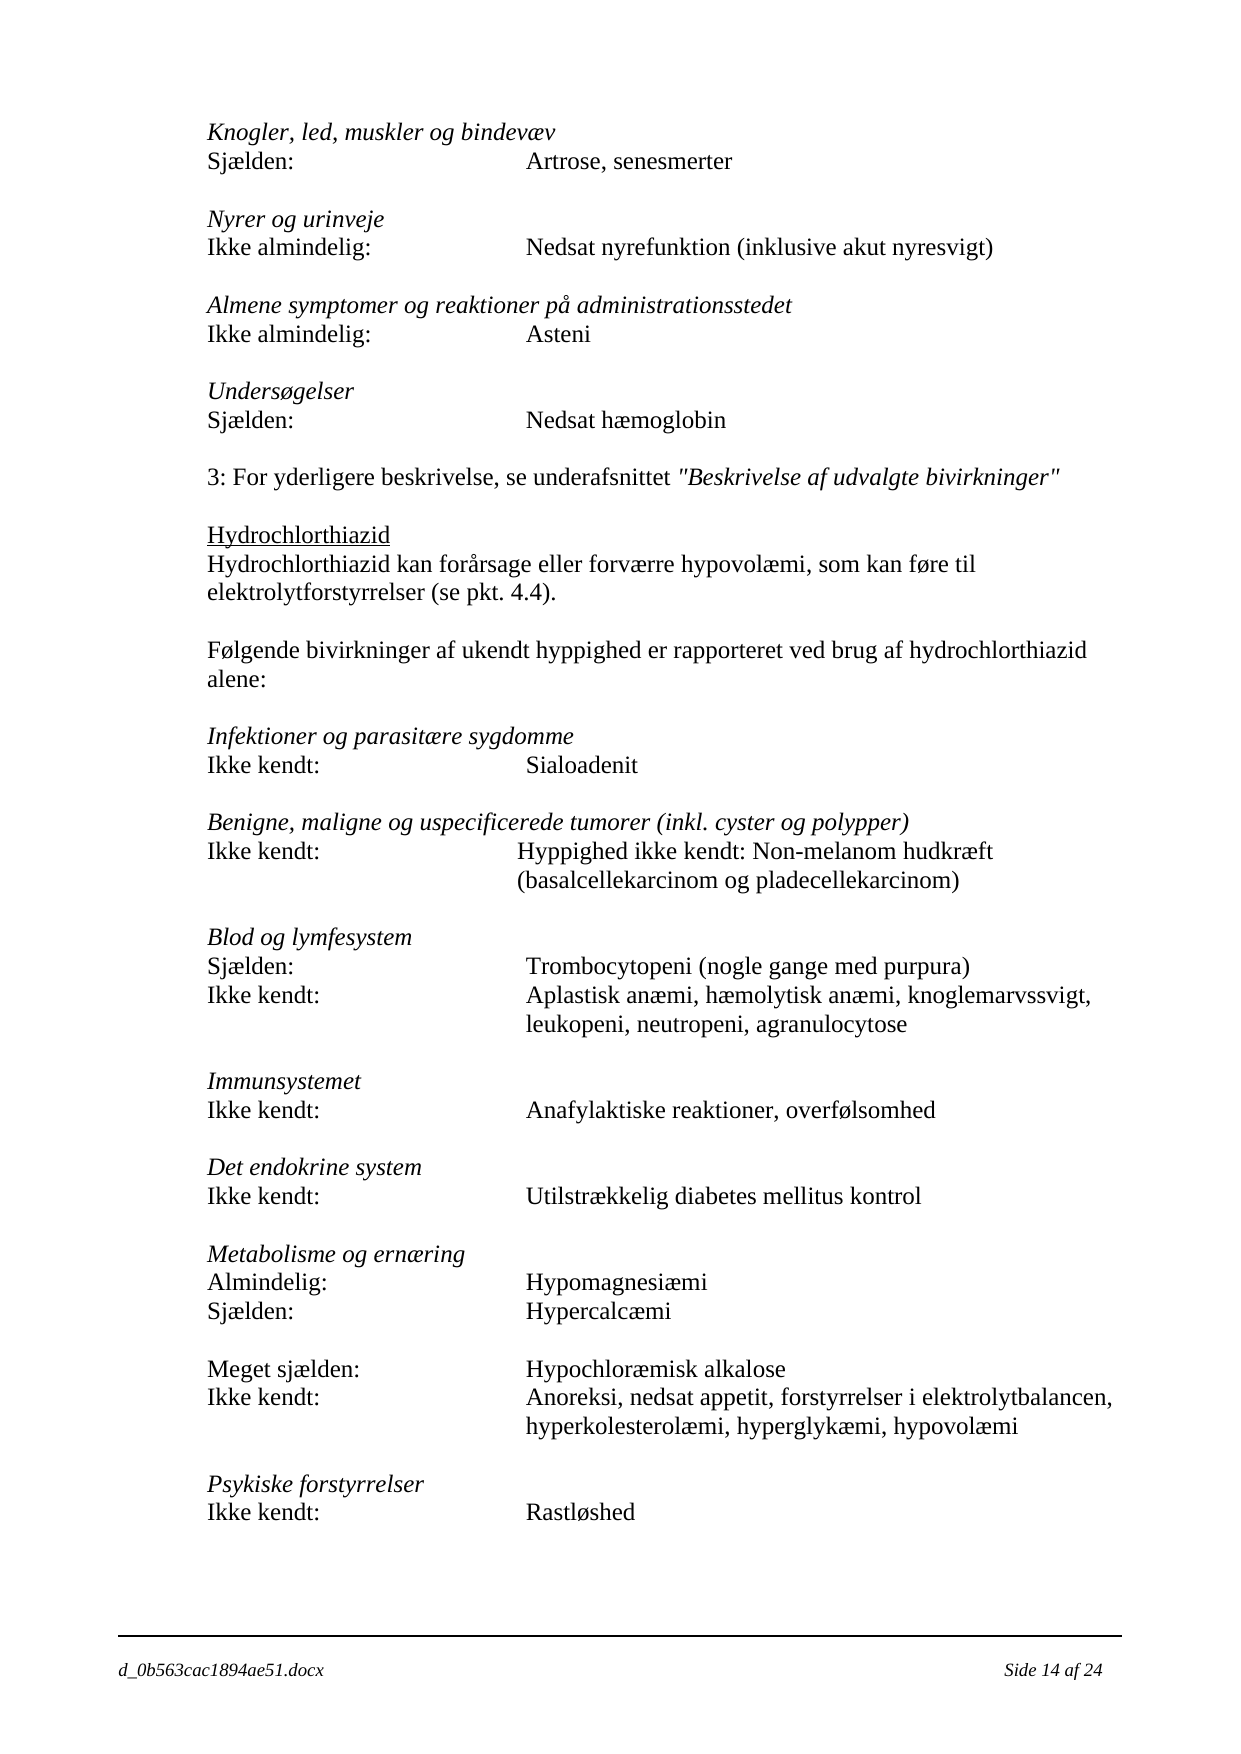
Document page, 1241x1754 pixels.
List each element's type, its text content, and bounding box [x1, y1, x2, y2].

text Ikke kendt: Anoreksi, nedsat appetit, forstyrrelser i elektrolytbalancen, [207, 1382, 1122, 1411]
text hyperkolesterolæmi, hyperglykæmi, hypovolæmi [207, 1411, 1122, 1440]
text Blod og lymfesystem [207, 922, 1122, 951]
text Ikke almindelig: Asteni [207, 319, 1122, 347]
text Benigne, maligne og uspecificerede tumorer (inkl. cyster og polypper) [207, 807, 1122, 836]
text Immunsystemet [207, 1066, 1122, 1095]
text Meget sjælden: Hypochloræmisk alkalose [207, 1354, 1122, 1382]
text Det endokrine system [207, 1152, 1122, 1181]
text Sjælden: Trombocytopeni (nogle gange med purpura) [207, 951, 1122, 980]
text Psykiske forstyrrelser [207, 1469, 1122, 1497]
text Ikke kendt: Rastløshed [207, 1497, 1122, 1526]
text Sjælden: Hypercalcæmi [207, 1296, 1122, 1325]
text Ikke kendt: Aplastisk anæmi, hæmolytisk anæmi, knoglemarvssvigt, leukopeni, neutropeni, agranulocytose [207, 980, 1122, 1037]
text Hydrochlorthiazid [207, 520, 1122, 549]
text Nyrer og urinveje [207, 204, 1122, 232]
text Ikke kendt: Hyppighed ikke kendt: Non-melanom hudkræft (basalcellekarcinom og pladecellekarcinom) [207, 836, 1122, 894]
text Undersøgelser [207, 376, 1122, 405]
text 3: For yderligere beskrivelse, se underafsnittet "Beskrivelse af udvalgte bivirkninger" [207, 462, 1122, 491]
text Ikke kendt: Anafylaktiske reaktioner, overfølsomhed [207, 1095, 1122, 1124]
text Sjælden: Artrose, senesmerter [207, 146, 1122, 175]
text Almene symptomer og reaktioner på administrationsstedet [207, 290, 1122, 319]
text Ikke almindelig: Nedsat nyrefunktion (inklusive akut nyresvigt) [207, 232, 1122, 261]
text Infektioner og parasitære sygdomme [207, 721, 1122, 750]
text Sjælden: Nedsat hæmoglobin [207, 405, 1122, 434]
text Ikke kendt: Sialoadenit [207, 750, 1122, 779]
text Følgende bivirkninger af ukendt hyppighed er rapporteret ved brug af hydrochlorthiazid alene: [207, 635, 1122, 692]
text Almindelig: Hypomagnesiæmi [207, 1267, 1122, 1296]
text Knogler, led, muskler og bindevæv [207, 117, 1122, 146]
text Metabolisme og ernæring [207, 1239, 1122, 1267]
text Ikke kendt: Utilstrækkelig diabetes mellitus kontrol [207, 1181, 1122, 1210]
text Hydrochlorthiazid kan forårsage eller forværre hypovolæmi, som kan føre til elektrolytforstyrrelser (se pkt. 4.4). [207, 549, 1122, 606]
